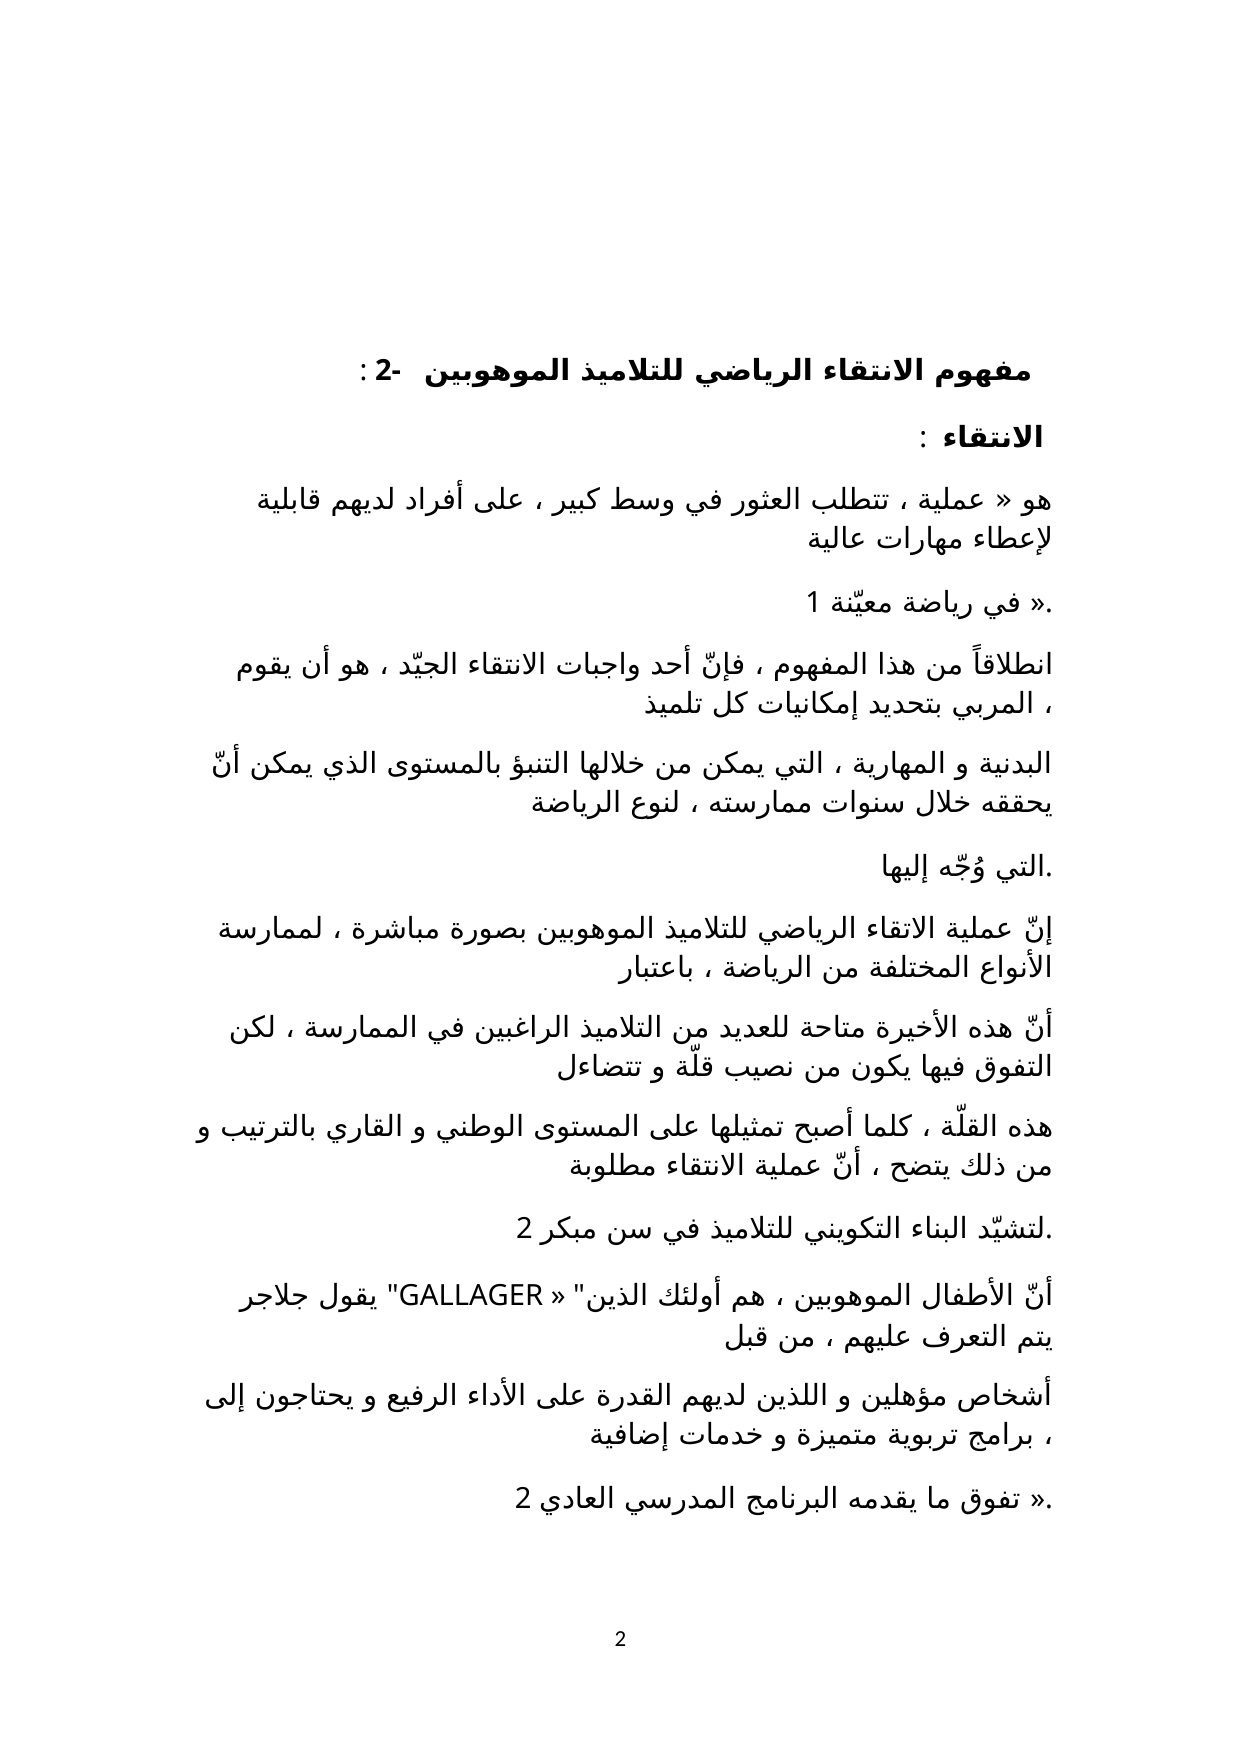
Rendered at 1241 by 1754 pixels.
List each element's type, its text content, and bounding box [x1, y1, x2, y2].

text يقول جلاجر "GALLAGER » "أنّ الأطفال الموهوبين ، هم أولئك الذين يتم التعرف عليهم ، من قبل [187, 1274, 1053, 1353]
text هذه القلّة ، كلما أصبح تمثيلها على المستوى الوطني و القاري بالترتيب و من ذلك يتضح ، أنّ عملية الانتقاء مطلوبة [187, 1109, 1053, 1182]
text 1 في رياضة معيّنة ». [187, 581, 1053, 621]
text هو « عملية ، تتطلب العثور في وسط كبير ، على أفراد لديهم قابلية لإعطاء مهارات عالية [187, 482, 1053, 555]
text التي وُجّه إليها. [187, 845, 1053, 885]
text إنّ عملية الاتقاء الرياضي للتلاميذ الموهوبين بصورة مباشرة ، لممارسة الأنواع المختلفة من الرياضة ، باعتبار [187, 911, 1053, 984]
text البدنية و المهارية ، التي يمكن من خلالها التنبؤ بالمستوى الذي يمكن أنّ يحققه خلال سنوات ممارسته ، لنوع الرياضة [187, 746, 1053, 819]
text 2 تفوق ما يقدمه البرنامج المدرسي العادي ». [187, 1477, 1053, 1517]
text : 2- مفهوم الانتقاء الرياضي للتلاميذ الموهوبين [187, 349, 1053, 389]
text انطلاقاً من هذا المفهوم ، فإنّ أحد واجبات الانتقاء الجيّد ، هو أن يقوم المربي بتحديد إمكانيات كل تلميذ ، [187, 647, 1053, 720]
text أشخاص مؤهلين و اللذين لديهم القدرة على الأداء الرفيع و يحتاجون إلى برامج تربوية متميزة و خدمات إضافية ، [187, 1379, 1053, 1452]
text 2 لتشيّد البناء التكويني للتلاميذ في سن مبكر. [187, 1208, 1053, 1247]
text أنّ هذه الأخيرة متاحة للعديد من التلاميذ الراغبين في الممارسة ، لكن التفوق فيها يكون من نصيب قلّة و تتضاءل [187, 1010, 1053, 1083]
text : الانتقاء [187, 416, 1053, 456]
